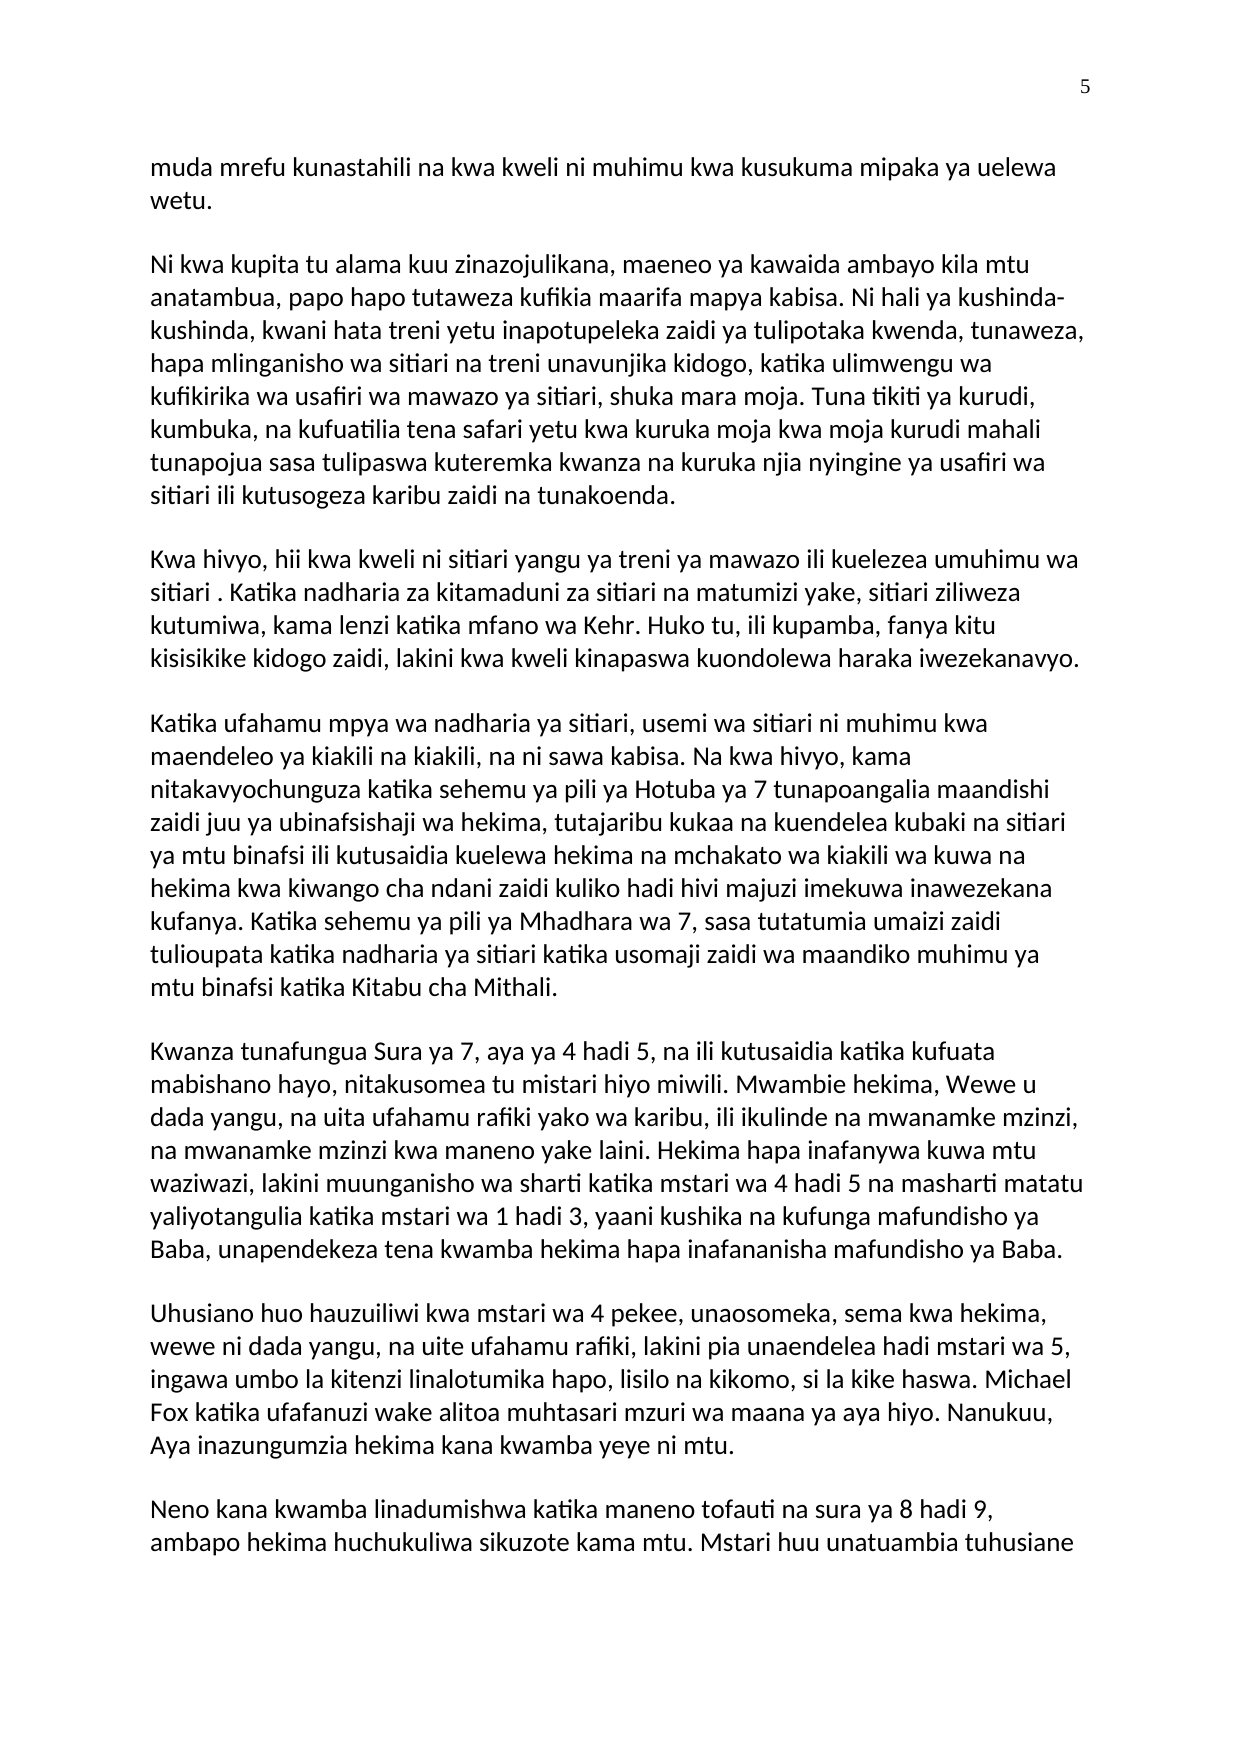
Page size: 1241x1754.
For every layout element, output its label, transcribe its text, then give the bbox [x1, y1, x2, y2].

text Kwa hivyo, hii kwa kweli ni sitiari yangu ya treni ya mawazo ili kuelezea umuhimu wa sitiari . Katika nadharia za kitamaduni za sitiari na matumizi yake, sitiari ziliweza kutumiwa, kama lenzi katika mfano wa Kehr. Huko tu, ili kupamba, fanya kitu kisisikike kidogo zaidi, lakini kwa kweli kinapaswa kuondolewa haraka iwezekanavyo. [150, 542, 1090, 674]
text Katika ufahamu mpya wa nadharia ya sitiari, usemi wa sitiari ni muhimu kwa maendeleo ya kiakili na kiakili, na ni sawa kabisa. Na kwa hivyo, kama nitakavyochunguza katika sehemu ya pili ya Hotuba ya 7 tunapoangalia maandishi zaidi juu ya ubinafsishaji wa hekima, tutajaribu kukaa na kuendelea kubaki na sitiari ya mtu binafsi ili kutusaidia kuelewa hekima na mchakato wa kiakili wa kuwa na hekima kwa kiwango cha ndani zaidi kuliko hadi hivi majuzi imekuwa inawezekana kufanya. Katika sehemu ya pili ya Mhadhara wa 7, sasa tutatumia umaizi zaidi tulioupata katika nadharia ya sitiari katika usomaji zaidi wa maandiko muhimu ya mtu binafsi katika Kitabu cha Mithali. [150, 706, 1090, 1003]
text Kwanza tunafungua Sura ya 7, aya ya 4 hadi 5, na ili kutusaidia katika kufuata mabishano hayo, nitakusomea tu mistari hiyo miwili. Mwambie hekima, Wewe u dada yangu, na uita ufahamu rafiki yako wa karibu, ili ikulinde na mwanamke mzinzi, na mwanamke mzinzi kwa maneno yake laini. Hekima hapa inafanywa kuwa mtu waziwazi, lakini muunganisho wa sharti katika mstari wa 4 hadi 5 na masharti matatu yaliyotangulia katika mstari wa 1 hadi 3, yaani kushika na kufunga mafundisho ya Baba, unapendekeza tena kwamba hekima hapa inafananisha mafundisho ya Baba. [150, 1034, 1090, 1265]
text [150, 1493, 1090, 1559]
text Ni kwa kupita tu alama kuu zinazojulikana, maeneo ya kawaida ambayo kila mtu anatambua, papo hapo tutaweza kufikia maarifa mapya kabisa. Ni hali ya kushinda-kushinda, kwani hata treni yetu inapotupeleka zaidi ya tulipotaka kwenda, tunaweza, hapa mlinganisho wa sitiari na treni unavunjika kidogo, katika ulimwengu wa kufikirika wa usafiri wa mawazo ya sitiari, shuka mara moja. Tuna tikiti ya kurudi, kumbuka, na kufuatilia tena safari yetu kwa kuruka moja kwa moja kurudi mahali tunapojua sasa tulipaswa kuteremka kwanza na kuruka njia nyingine ya usafiri wa sitiari ili kutusogeza karibu zaidi na tunakoenda. [150, 247, 1090, 511]
text Uhusiano huo hauzuiliwi kwa mstari wa 4 pekee, unaosomeka, sema kwa hekima, wewe ni dada yangu, na uite ufahamu rafiki, lakini pia unaendelea hadi mstari wa 5, ingawa umbo la kitenzi linalotumika hapo, lisilo na kikomo, si la kike haswa. Michael Fox katika ufafanuzi wake alitoa muhtasari mzuri wa maana ya aya hiyo. Nanukuu, Aya inazungumzia hekima kana kwamba yeye ni mtu. [150, 1296, 1090, 1461]
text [150, 150, 1090, 216]
